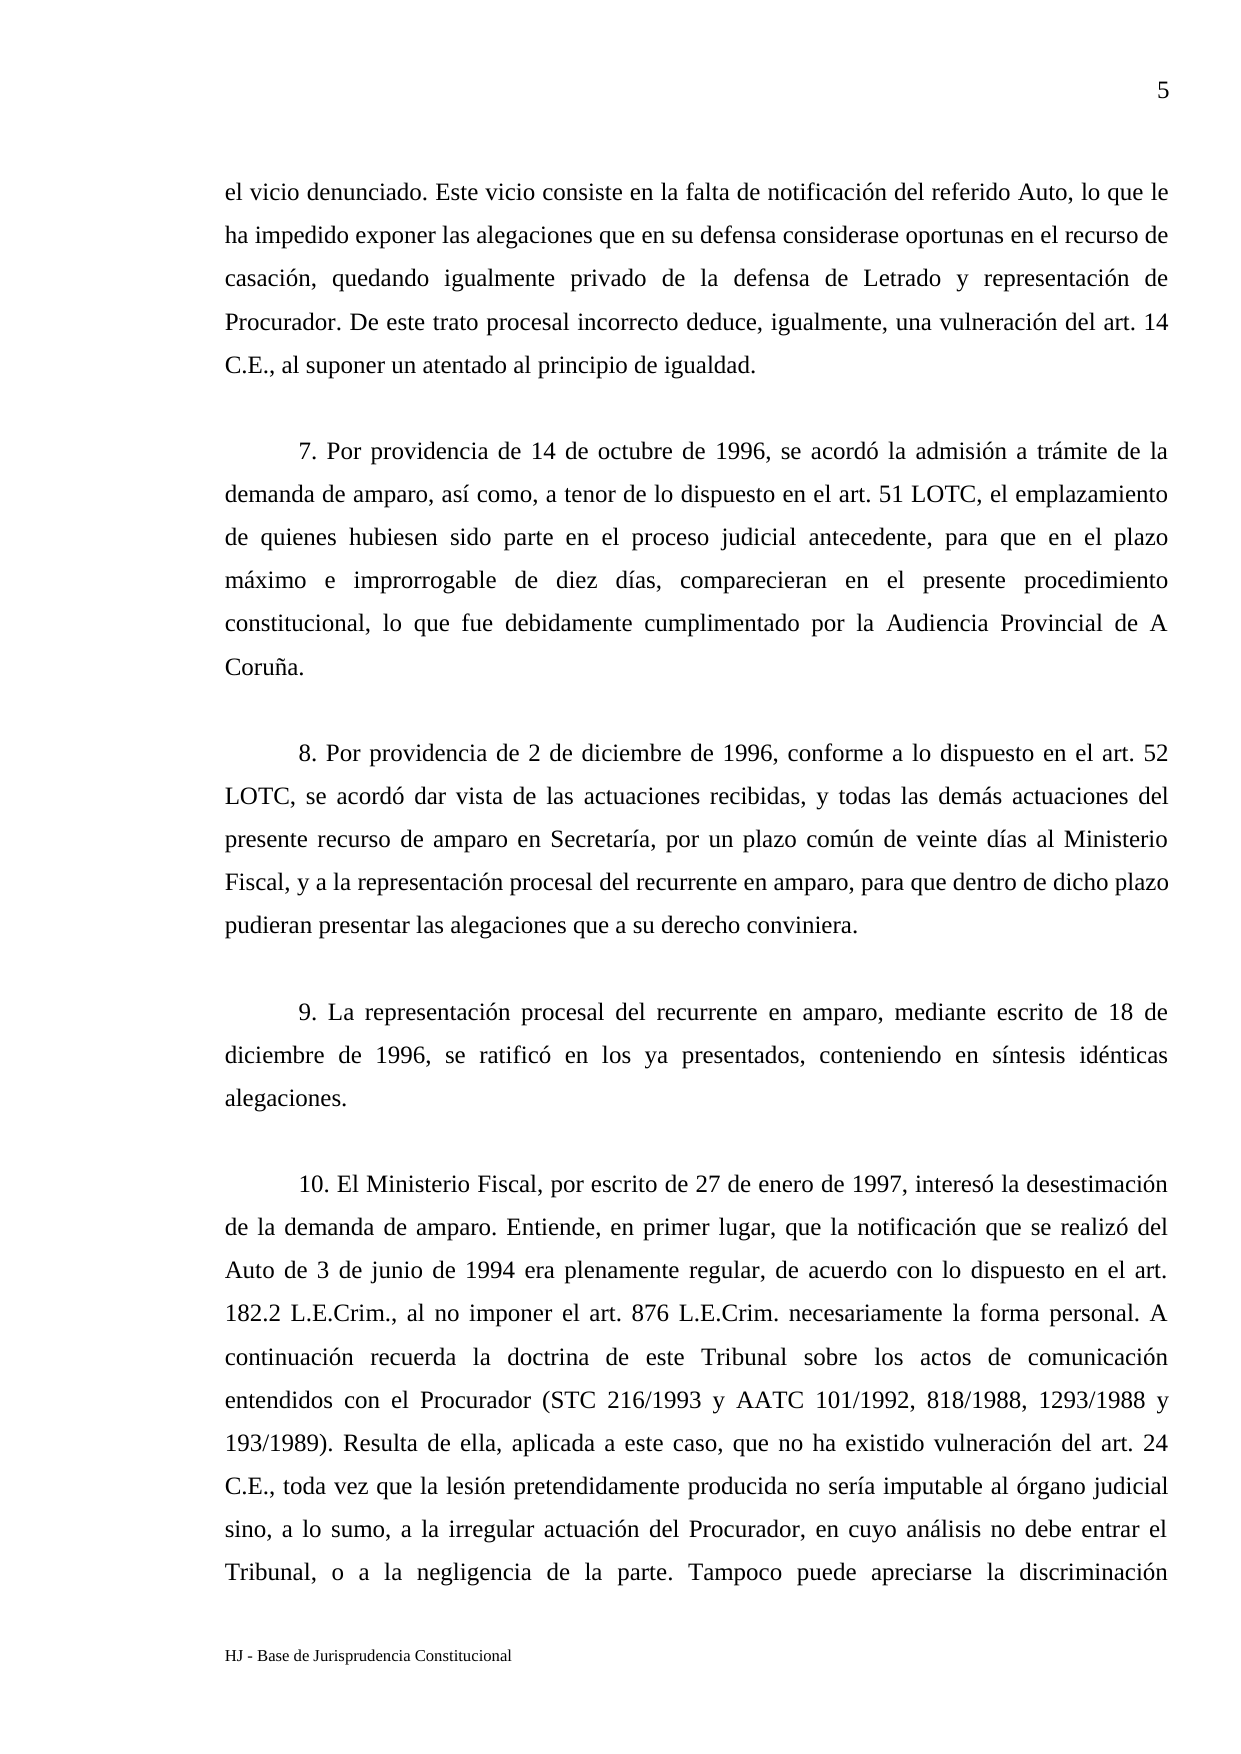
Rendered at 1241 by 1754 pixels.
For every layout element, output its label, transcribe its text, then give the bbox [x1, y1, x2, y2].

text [224, 177, 1169, 378]
text 8. Por providencia de 2 de diciembre de 1996, conforme a lo dispuesto en el art. 52 LOTC, se acordó dar vista de las actuaciones recibidas, y todas las demás actuaciones del presente recurso de amparo en Secretaría, por un plazo común de veinte días al Ministerio Fiscal, y a la representación procesal del recurrente en amparo, para que dentro de dicho plazo pudieran presentar las alegaciones que a su derecho conviniera. [224, 738, 1169, 939]
text 9. La representación procesal del recurrente en amparo, mediante escrito de 18 de diciembre de 1996, se ratificó en los ya presentados, conteniendo en síntesis idénticas alegaciones. [224, 997, 1169, 1112]
text 7. Por providencia de 14 de octubre de 1996, se acordó la admisión a trámite de la demanda de amparo, así como, a tenor de lo dispuesto en el art. 51 LOTC, el emplazamiento de quienes hubiesen sido parte en el proceso judicial antecedente, para que en el plazo máximo e improrrogable de diez días, comparecieran en el presente procedimiento constitucional, lo que fue debidamente cumplimentado por la Audiencia Provincial de A Coruña. [224, 436, 1169, 680]
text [224, 1169, 1169, 1586]
